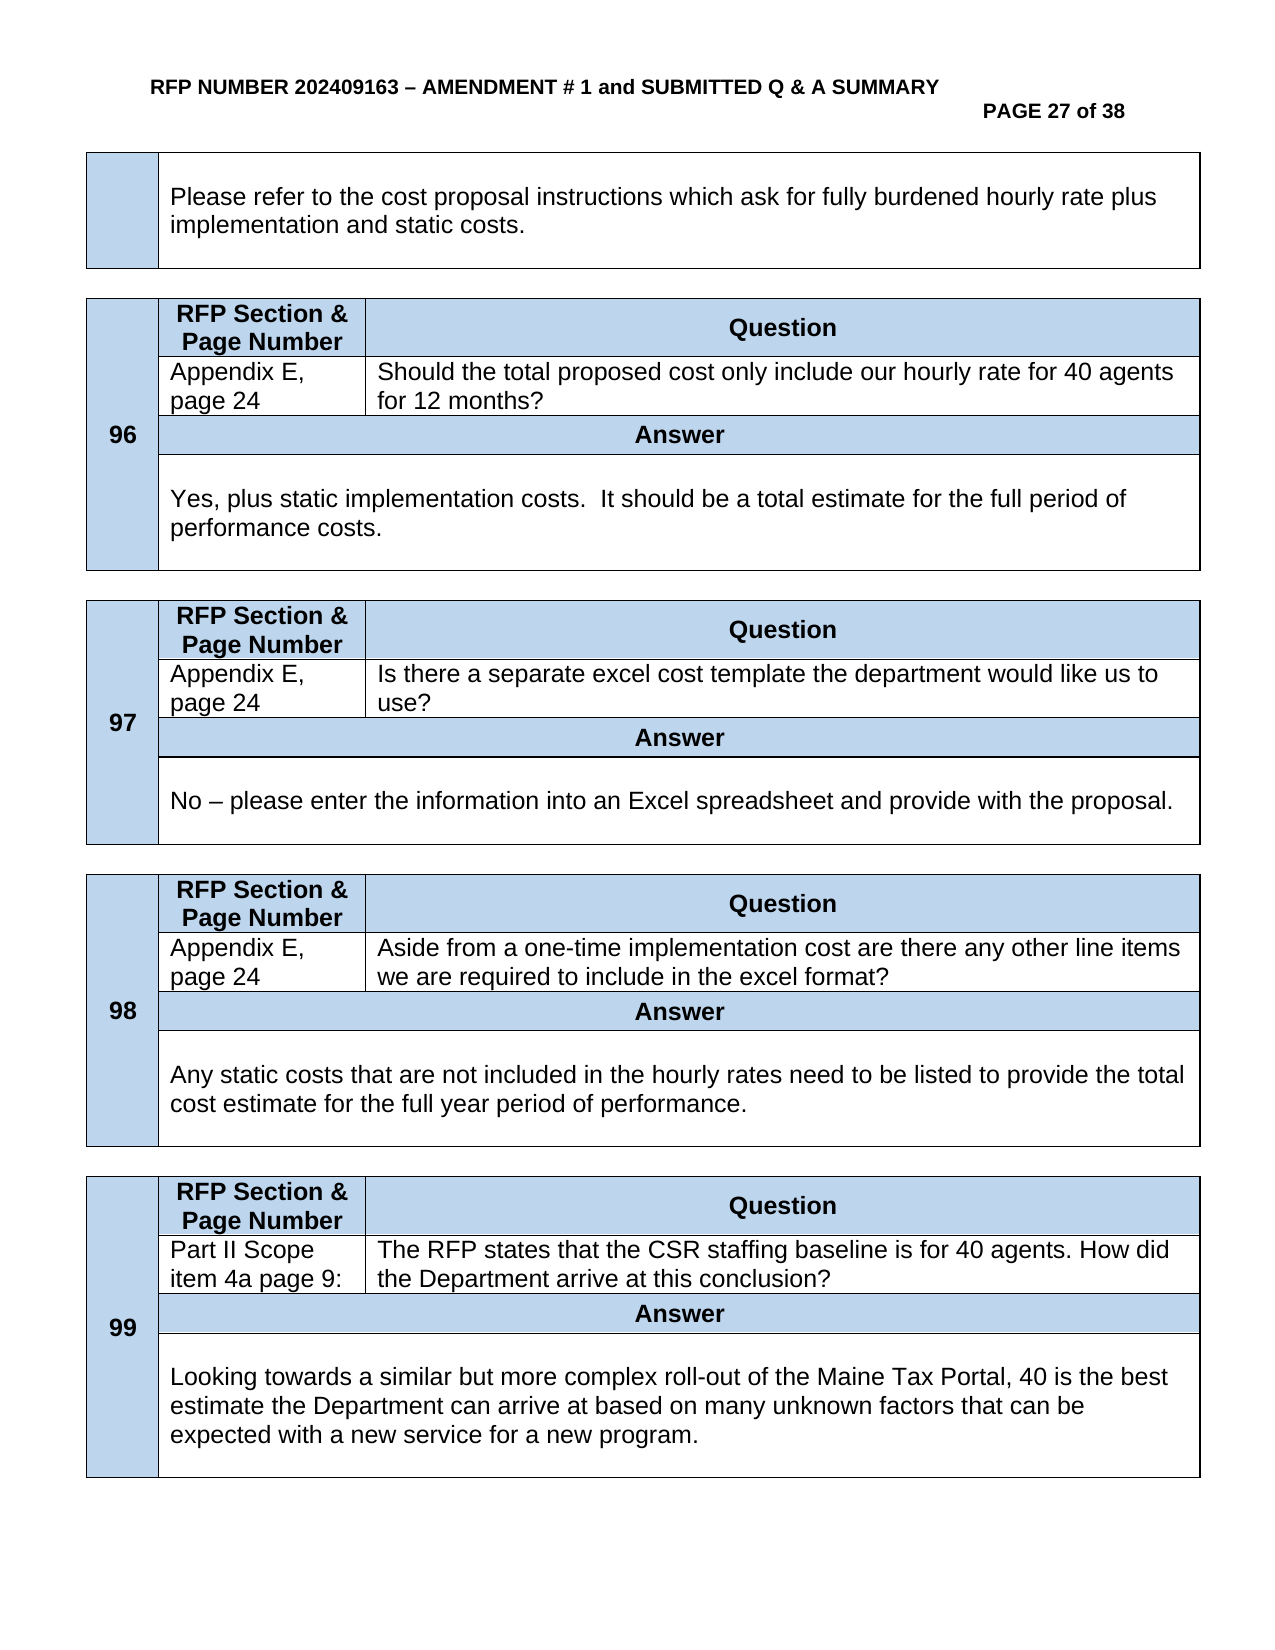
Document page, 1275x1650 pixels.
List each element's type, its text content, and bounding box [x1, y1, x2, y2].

table_header Question [366, 1177, 1199, 1234]
table_header 97 [87, 601, 158, 844]
table_cell Should the total proposed cost only include our hourly rate for 40 agents for 12 months? [366, 357, 1199, 414]
table_cell Appendix E, page 24 [159, 933, 365, 991]
table_cell No – please enter the information into an Excel spreadsheet and provide with the proposal. [159, 758, 1199, 844]
table_cell Any static costs that are not included in the hourly rates need to be listed to provide the total cost estimate for the full year period of performance. [159, 1031, 1199, 1146]
table_cell Yes, plus static implementation costs. It should be a total estimate for the full period of performance costs. [159, 455, 1199, 570]
table_header 96 [87, 299, 158, 570]
table_cell Part II Scope item 4a page 9: [159, 1236, 365, 1293]
table_cell Appendix E, page 24 [159, 357, 365, 414]
table_cell Answer [159, 718, 1199, 756]
table_header 98 [87, 875, 158, 1146]
table_header Question [366, 875, 1199, 932]
table_cell Appendix E, page 24 [159, 660, 365, 717]
table_header RFP Section & Page Number [159, 875, 365, 932]
table_cell Aside from a one-time implementation cost are there any other line items we are required to include in the excel format? [366, 933, 1199, 991]
table_cell Answer [159, 1294, 1199, 1332]
table_header RFP Section & Page Number [159, 1177, 365, 1234]
table_cell Is there a separate excel cost template the department would like us to use? [366, 660, 1199, 717]
table_header Question [366, 601, 1199, 658]
table_header RFP Section & Page Number [159, 601, 365, 658]
table_cell Answer [159, 992, 1199, 1030]
table_cell The RFP states that the CSR staffing baseline is for 40 agents. How did the Department arrive at this conclusion? [366, 1236, 1199, 1293]
table_header Question [366, 299, 1199, 356]
table_cell Looking towards a similar but more complex roll-out of the Maine Tax Portal, 40 is the best estimate the Department can arrive at based on many unknown factors that can be expected with a new service for a new program. [159, 1334, 1199, 1477]
table_cell Please refer to the cost proposal instructions which ask for fully burdened hourly rate plus implementation and static costs. [159, 153, 1199, 268]
table_header 99 [87, 1177, 158, 1477]
table_header RFP Section & Page Number [159, 299, 365, 356]
table_cell Answer [159, 416, 1199, 454]
